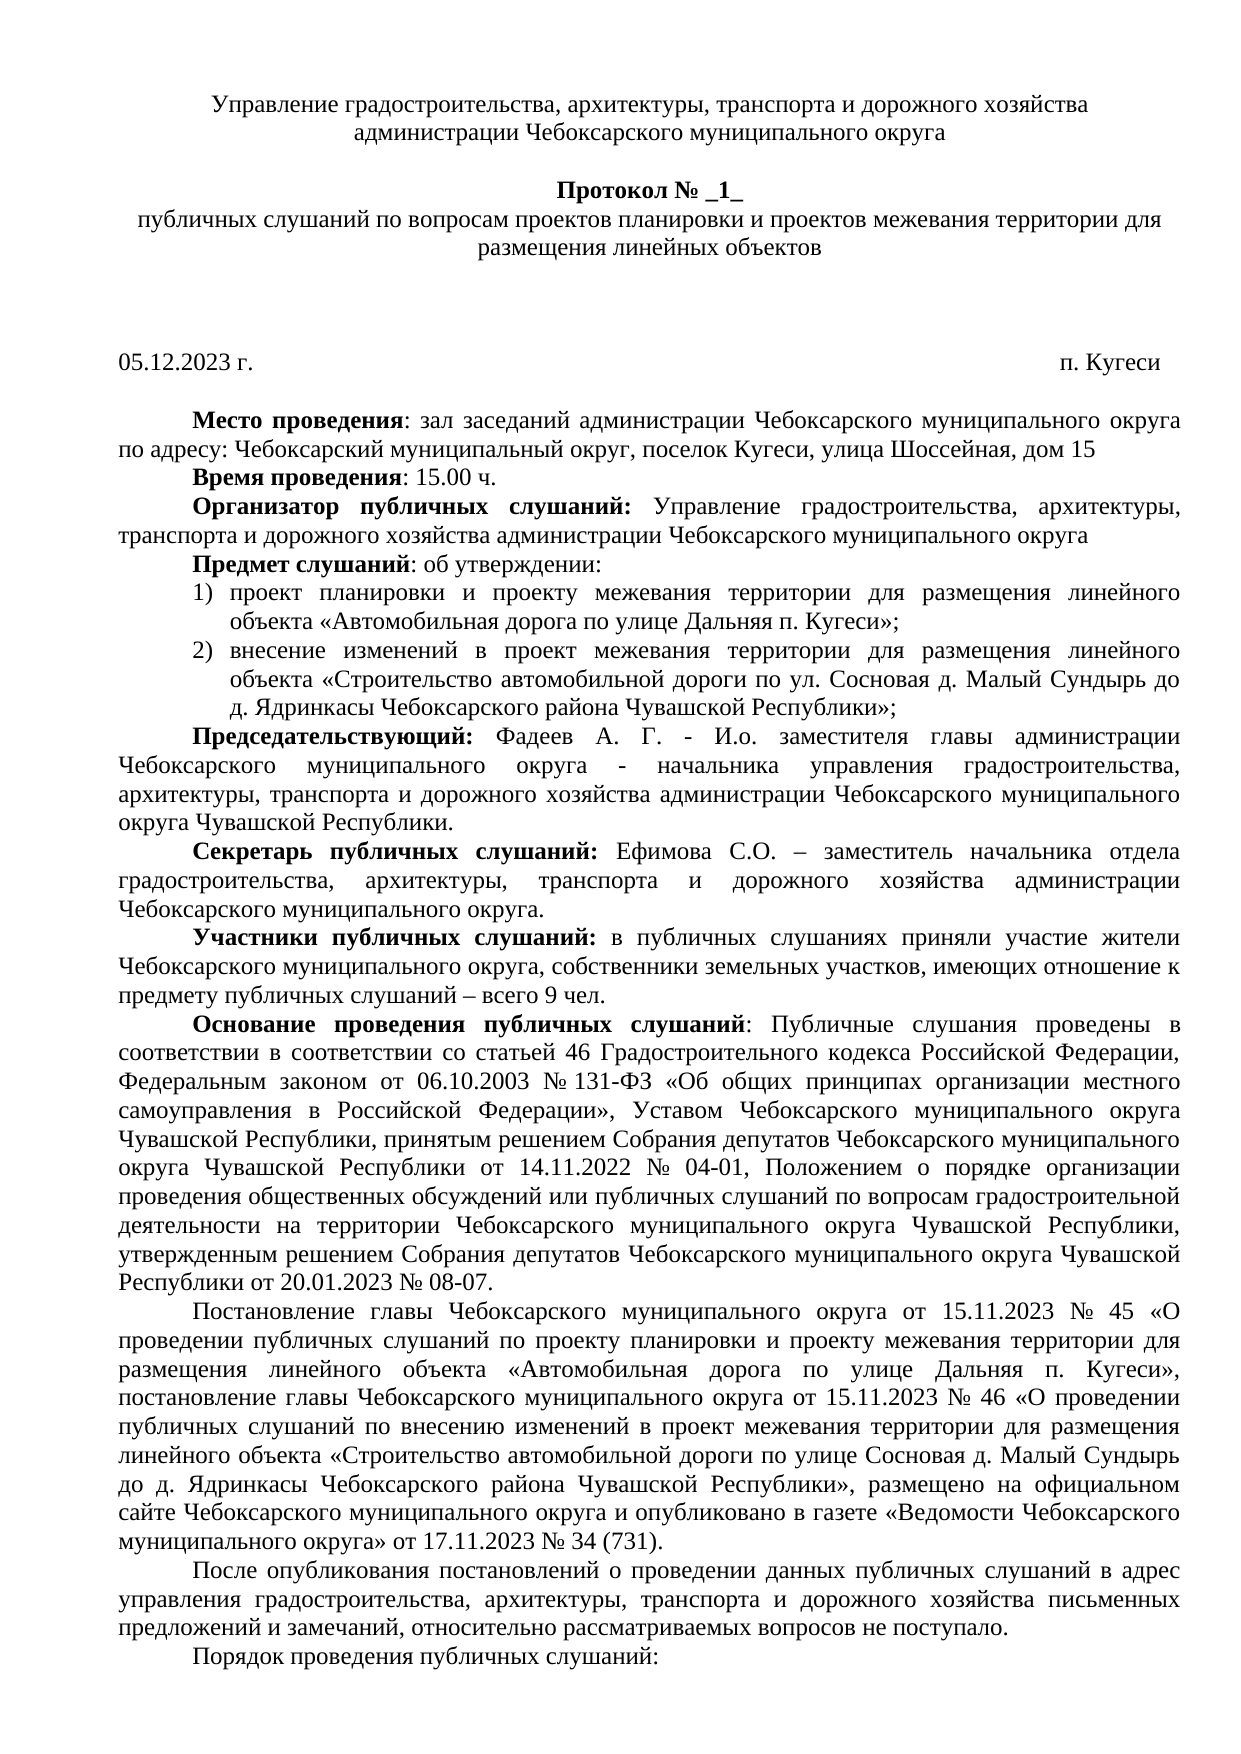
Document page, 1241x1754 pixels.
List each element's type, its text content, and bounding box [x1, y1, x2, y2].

text Время проведения: 15.00 ч. [118, 462, 1181, 491]
text администрации Чебоксарского муниципального округа [118, 117, 1181, 146]
list внесение изменений в проект межевания территории для размещения линейного объекта «Строительство автомобильной дороги по ул. Сосновая д. Малый Сундырь до д. Ядринкасы Чебоксарского района Чувашской Республики»; [192, 635, 1181, 721]
text Управление градостроительства, архитектуры, транспорта и дорожного хозяйства [118, 89, 1181, 117]
list проект планировки и проекту межевания территории для размещения линейного объекта «Автомобильная дорога по улице Дальняя п. Кугеси»; [192, 577, 1181, 635]
text Порядок проведения публичных слушаний: [118, 1641, 1181, 1670]
text Место проведения: зал заседаний администрации Чебоксарского муниципального округа по адресу: Чебоксарский муниципальный округ, поселок Кугеси, улица Шоссейная, дом 15 [118, 405, 1181, 462]
list Секретарь публичных слушаний: Ефимова С.О. – заместитель начальника отдела градостроительства, архитектуры, транспорта и дорожного хозяйства администрации Чебоксарского муниципального округа. [118, 836, 1181, 922]
text Основание проведения публичных слушаний: Публичные слушания проведены в соответствии в соответствии со статьей 46 Градостроительного кодекса Российской Федерации, Федеральным законом от 06.10.2003 № 131-ФЗ «Об общих принципах организации местного самоуправления в Российской Федерации», Уставом Чебоксарского муниципального округа Чувашской Республики, принятым решением Собрания депутатов Чебоксарского муниципального округа Чувашской Республики от 14.11.2022 № 04-01, Положением о порядке организации проведения общественных обсуждений или публичных слушаний по вопросам градостроительной деятельности на территории Чебоксарского муниципального округа Чувашской Республики, утвержденным решением Собрания депутатов Чебоксарского муниципального округа Чувашской Республики от 20.01.2023 № 08-07. [118, 1009, 1181, 1296]
text Постановление главы Чебоксарского муниципального округа от 15.11.2023 № 45 «О проведении публичных слушаний по проекту планировки и проекту межевания территории для размещения линейного объекта «Автомобильная дорога по улице Дальняя п. Кугеси», постановление главы Чебоксарского муниципального округа от 15.11.2023 № 46 «О проведении публичных слушаний по внесению изменений в проект межевания территории для размещения линейного объекта «Строительство автомобильной дороги по улице Сосновая д. Малый Сундырь до д. Ядринкасы Чебоксарского района Чувашской Республики», размещено на официальном сайте Чебоксарского муниципального округа и опубликовано в газете «Ведомости Чебоксарского муниципального округа» от 17.11.2023 № 34 (731). [118, 1296, 1181, 1555]
text Организатор публичных слушаний: Управление градостроительства, архитектуры, транспорта и дорожного хозяйства администрации Чебоксарского муниципального округа [118, 491, 1181, 549]
text Участники публичных слушаний: в публичных слушаниях приняли участие жители Чебоксарского муниципального округа, собственники земельных участков, имеющих отношение к предмету публичных слушаний – всего 9 чел. [118, 922, 1181, 1009]
text Председательствующий: Фадеев А. Г. - И.о. заместителя главы администрации Чебоксарского муниципального округа - начальника управления градостроительства, архитектуры, транспорта и дорожного хозяйства администрации Чебоксарского муниципального округа Чувашской Республики. [118, 721, 1181, 836]
text После опубликования постановлений о проведении данных публичных слушаний в адрес управления градостроительства, архитектуры, транспорта и дорожного хозяйства письменных предложений и замечаний, относительно рассматриваемых вопросов не поступало. [118, 1555, 1181, 1641]
text публичных слушаний по вопросам проектов планировки и проектов межевания территории для размещения линейных объектов [118, 204, 1181, 261]
text 05.12.2023 г. п. Кугеси [118, 347, 1181, 376]
text Протокол № _1_ [118, 175, 1181, 204]
list Предмет слушаний: об утверждении: [192, 549, 1181, 577]
